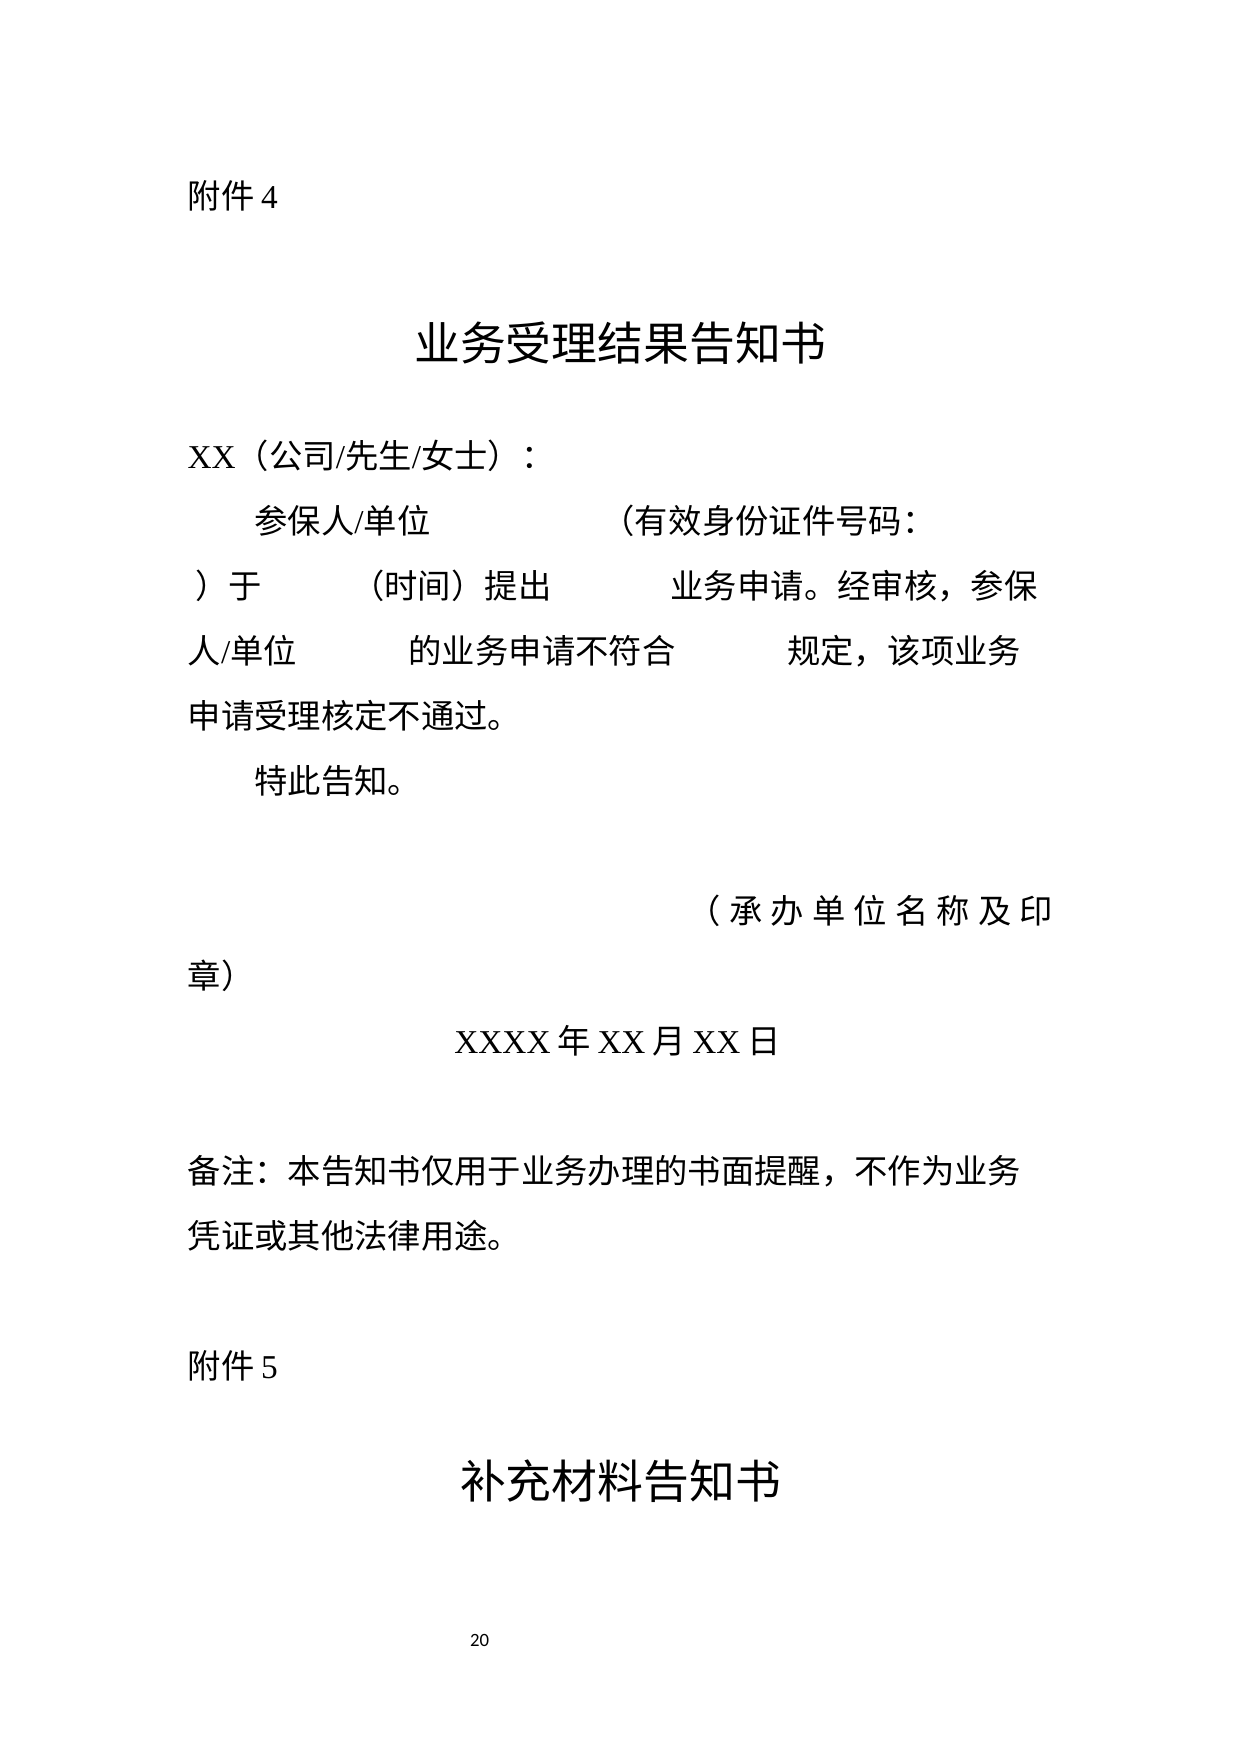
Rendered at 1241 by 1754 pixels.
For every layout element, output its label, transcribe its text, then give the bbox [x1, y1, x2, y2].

text XXXX年XX月XX日 [187, 1007, 1053, 1072]
text 补充材料告知书 [187, 1429, 1053, 1527]
text XX（公司/先生/女士）： [187, 422, 1053, 487]
text 特此告知。 [187, 747, 1053, 812]
text 附件4 [187, 162, 1053, 227]
text 附件5 [187, 1332, 1053, 1397]
text 业务受理结果告知书 [187, 292, 1053, 389]
text （承办单位名称及印章） [187, 877, 1053, 1007]
text 参保人/单位 （有效身份证件号码： ）于 （时间）提出 业务申请。经审核，参保人/单位 的业务申请不符合 规定，该项业务申请受理核定不通过。 [187, 487, 1053, 747]
text 备注：本告知书仅用于业务办理的书面提醒，不作为业务凭证或其他法律用途。 [187, 1137, 1053, 1267]
